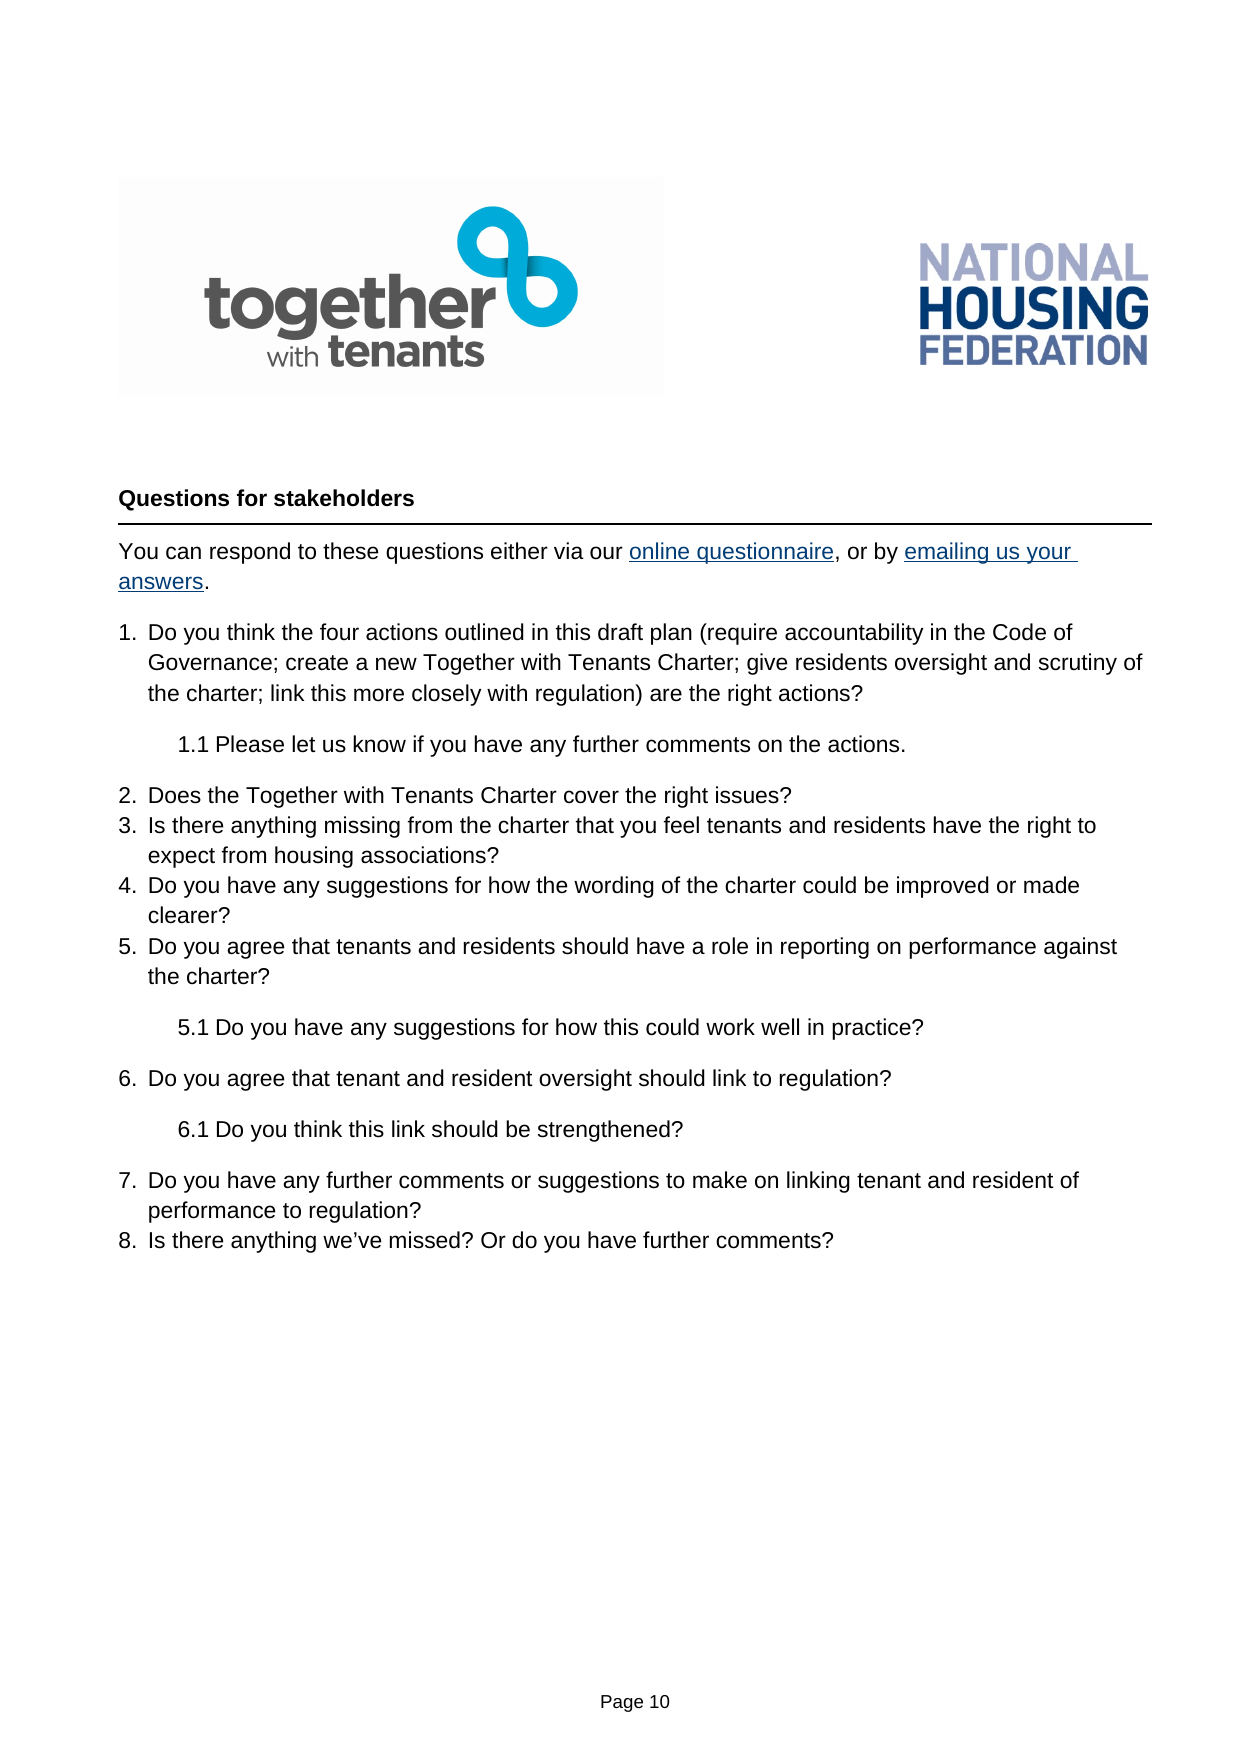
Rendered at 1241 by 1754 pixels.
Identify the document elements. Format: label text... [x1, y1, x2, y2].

list Does the Together with Tenants Charter cover the right issues? [118, 782, 1152, 808]
list Do you think the four actions outlined in this draft plan (require accountability in the Code of Governance; create a new Together with Tenants Charter; give residents oversight and scrutiny of the charter; link this more closely with regulation) are the right actions? [118, 619, 1152, 706]
list Please let us know if you have any further comments on the actions. [177, 731, 1152, 757]
list Do you agree that tenant and resident oversight should link to regulation? [118, 1065, 1152, 1091]
list Do you have any suggestions for how the wording of the charter could be improved or made clearer? [118, 872, 1152, 929]
list Do you agree that tenants and residents should have a role in reporting on performance against the charter? [118, 933, 1152, 989]
picture [118, 177, 664, 396]
text You can respond to these questions either via our online questionnaire, or by emailing us your answers. [118, 538, 1152, 594]
list Is there anything missing from the charter that you feel tenants and residents have the right to expect from housing associations? [118, 812, 1152, 868]
list Do you have any suggestions for how this could work well in practice? [177, 1014, 1152, 1040]
list Is there anything we’ve missed? Or do you have further comments? [118, 1227, 1152, 1254]
subtitle Questions for stakeholders [118, 482, 1152, 523]
list Do you have any further comments or suggestions to make on linking tenant and resident of performance to regulation? [118, 1167, 1152, 1224]
picture [920, 243, 1149, 365]
list Do you think this link should be strengthened? [177, 1116, 1152, 1142]
